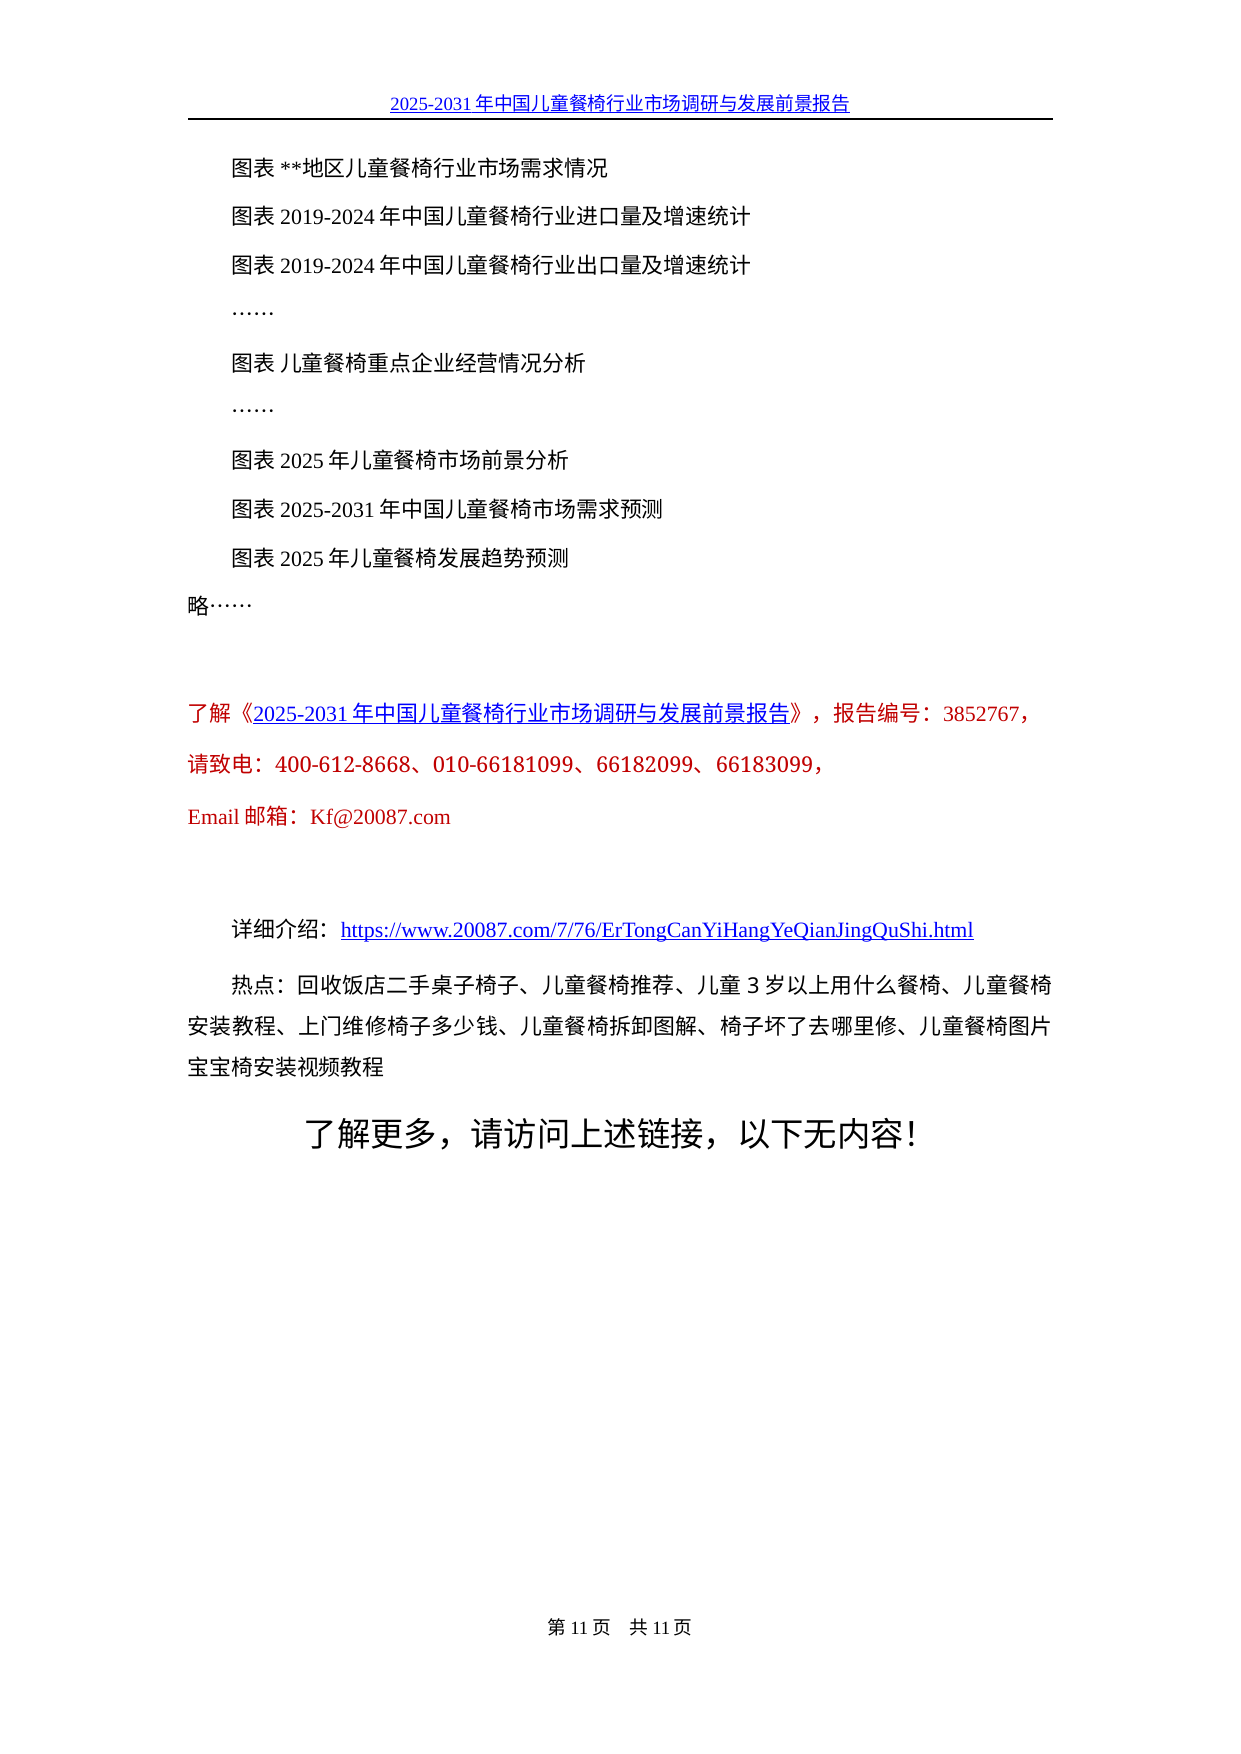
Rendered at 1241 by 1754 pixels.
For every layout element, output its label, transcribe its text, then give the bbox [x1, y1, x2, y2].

text 请致电：400-612-8668、010-66181099、66182099、66183099， [187, 747, 1053, 779]
text 详细介绍：https://www.20087.com/7/76/ErTongCanYiHangYeQianJingQuShi.html [187, 911, 1053, 944]
text 热点：回收饭店二手桌子椅子、儿童餐椅推荐、儿童3岁以上用什么餐椅、儿童餐椅安装教程、上门维修椅子多少钱、儿童餐椅拆卸图解、椅子坏了去哪里修、儿童餐椅图片、宝宝椅安装视频教程 [187, 968, 1053, 1082]
text Email邮箱：Kf@20087.com [187, 798, 1053, 831]
title 了解更多，请访问上述链接，以下无内容！ [187, 1099, 1053, 1164]
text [187, 150, 1053, 621]
text 了解《2025-2031年中国儿童餐椅行业市场调研与发展前景报告》，报告编号：3852767， [187, 695, 1053, 728]
